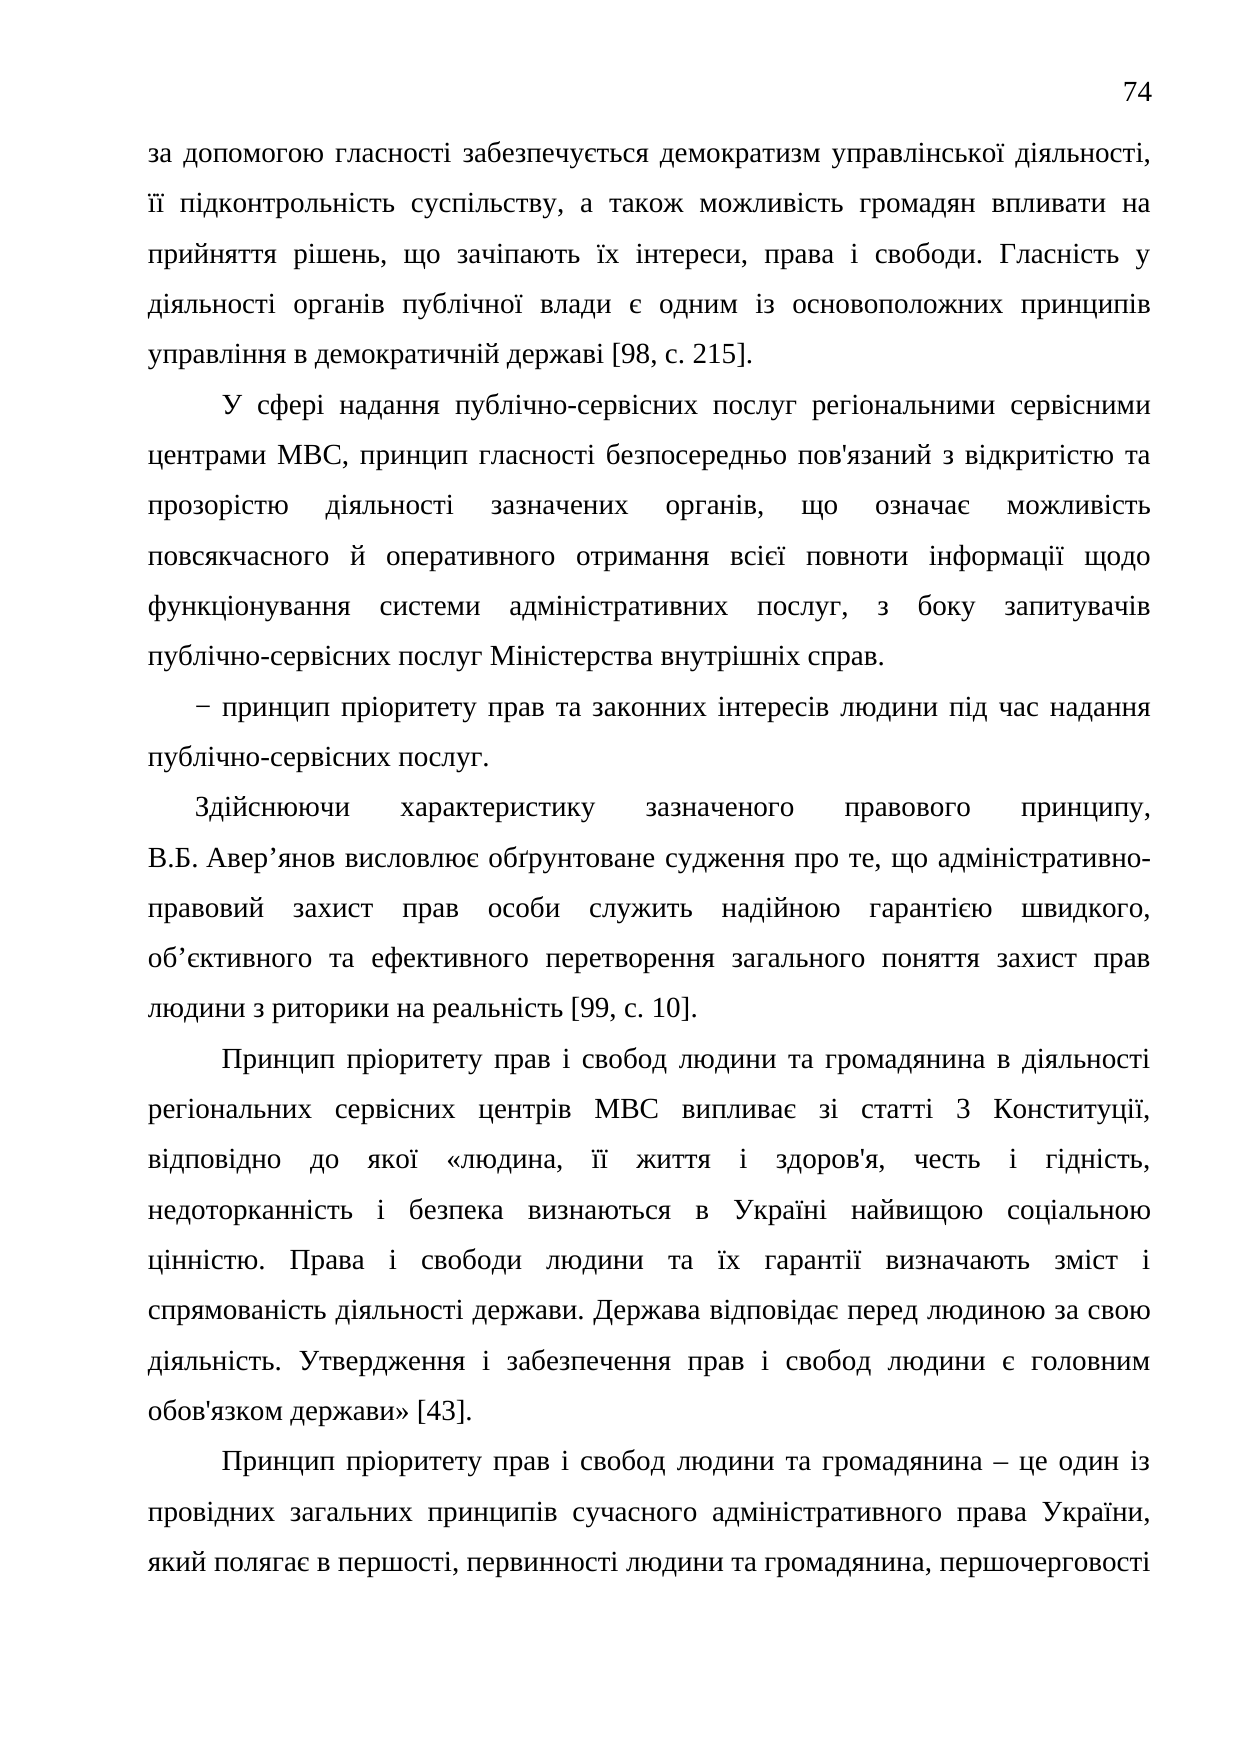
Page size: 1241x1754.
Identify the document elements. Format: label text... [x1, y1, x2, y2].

text У сфері надання публічно-сервісних послуг регіональними сервісними центрами МВС, принцип гласності безпосередньо пов'язаний з відкритістю та прозорістю діяльності зазначених органів, що означає можливість повсякчасного й оперативного отримання всієї повноти інформації щодо функціонування системи адміністративних послуг, з боку запитувачів публічно-сервісних послуг Міністерства внутрішніх справ. [148, 387, 1152, 672]
text − принцип пріоритету прав та законних інтересів людини під час надання публічно-сервісних послуг. [148, 689, 1152, 773]
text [148, 1443, 1152, 1578]
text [148, 135, 1152, 370]
text Здійснюючи характеристику зазначеного правового принципу, В.Б. Авер’янов висловлює обґрунтоване судження про те, що адміністративно-правовий захист прав особи служить надійною гарантією швидкого, об’єктивного та ефективного перетворення загального поняття захист прав людини з риторики на реальність [99, с. 10]. [148, 789, 1152, 1024]
text Принцип пріоритету прав і свобод людини та громадянина в діяльності регіональних сервісних центрів МВС випливає зі статті 3 Конституції, відповідно до якої «людина, її життя і здоров'я, честь і гідність, недоторканність і безпека визнаються в Україні найвищою соціальною цінністю. Права і свободи людини та їх гарантії визначають зміст і спрямованість діяльності держави. Держава відповідає перед людиною за свою діяльність. Утвердження і забезпечення прав і свобод людини є головним обов'язком держави» [43]. [148, 1041, 1152, 1427]
